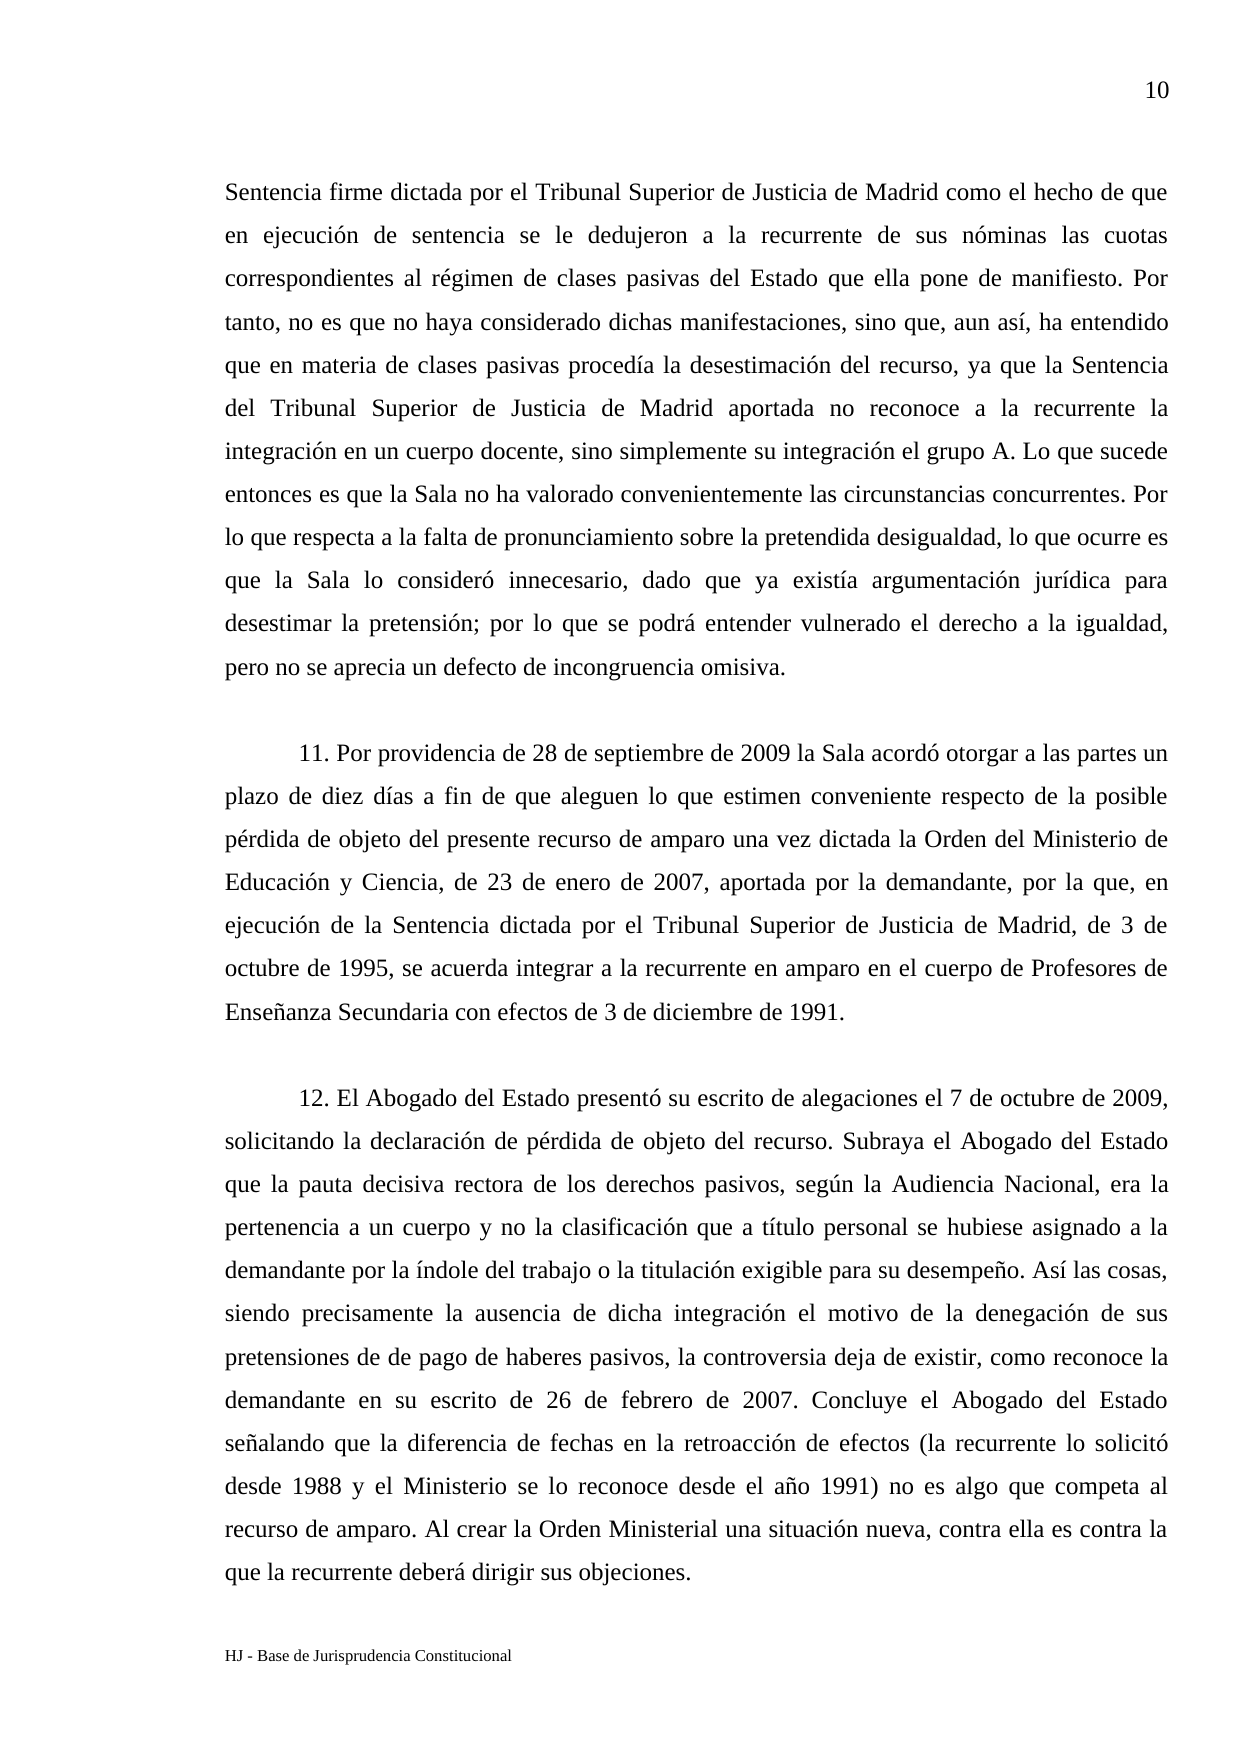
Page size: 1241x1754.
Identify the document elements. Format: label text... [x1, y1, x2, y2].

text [224, 177, 1169, 680]
text 11. Por providencia de 28 de septiembre de 2009 la Sala acordó otorgar a las partes un plazo de diez días a fin de que aleguen lo que estimen conveniente respecto de la posible pérdida de objeto del presente recurso de amparo una vez dictada la Orden del Ministerio de Educación y Ciencia, de 23 de enero de 2007, aportada por la demandante, por la que, en ejecución de la Sentencia dictada por el Tribunal Superior de Justicia de Madrid, de 3 de octubre de 1995, se acuerda integrar a la recurrente en amparo en el cuerpo de Profesores de Enseñanza Secundaria con efectos de 3 de diciembre de 1991. [224, 738, 1169, 1025]
text 12. El Abogado del Estado presentó su escrito de alegaciones el 7 de octubre de 2009, solicitando la declaración de pérdida de objeto del recurso. Subraya el Abogado del Estado que la pauta decisiva rectora de los derechos pasivos, según la Audiencia Nacional, era la pertenencia a un cuerpo y no la clasificación que a título personal se hubiese asignado a la demandante por la índole del trabajo o la titulación exigible para su desempeño. Así las cosas, siendo precisamente la ausencia de dicha integración el motivo de la denegación de sus pretensiones de de pago de haberes pasivos, la controversia deja de existir, como reconoce la demandante en su escrito de 26 de febrero de 2007. Concluye el Abogado del Estado señalando que la diferencia de fechas en la retroacción de efectos (la recurrente lo solicitó desde 1988 y el Ministerio se lo reconoce desde el año 1991) no es algo que competa al recurso de amparo. Al crear la Orden Ministerial una situación nueva, contra ella es contra la que la recurrente deberá dirigir sus objeciones. [224, 1083, 1169, 1586]
